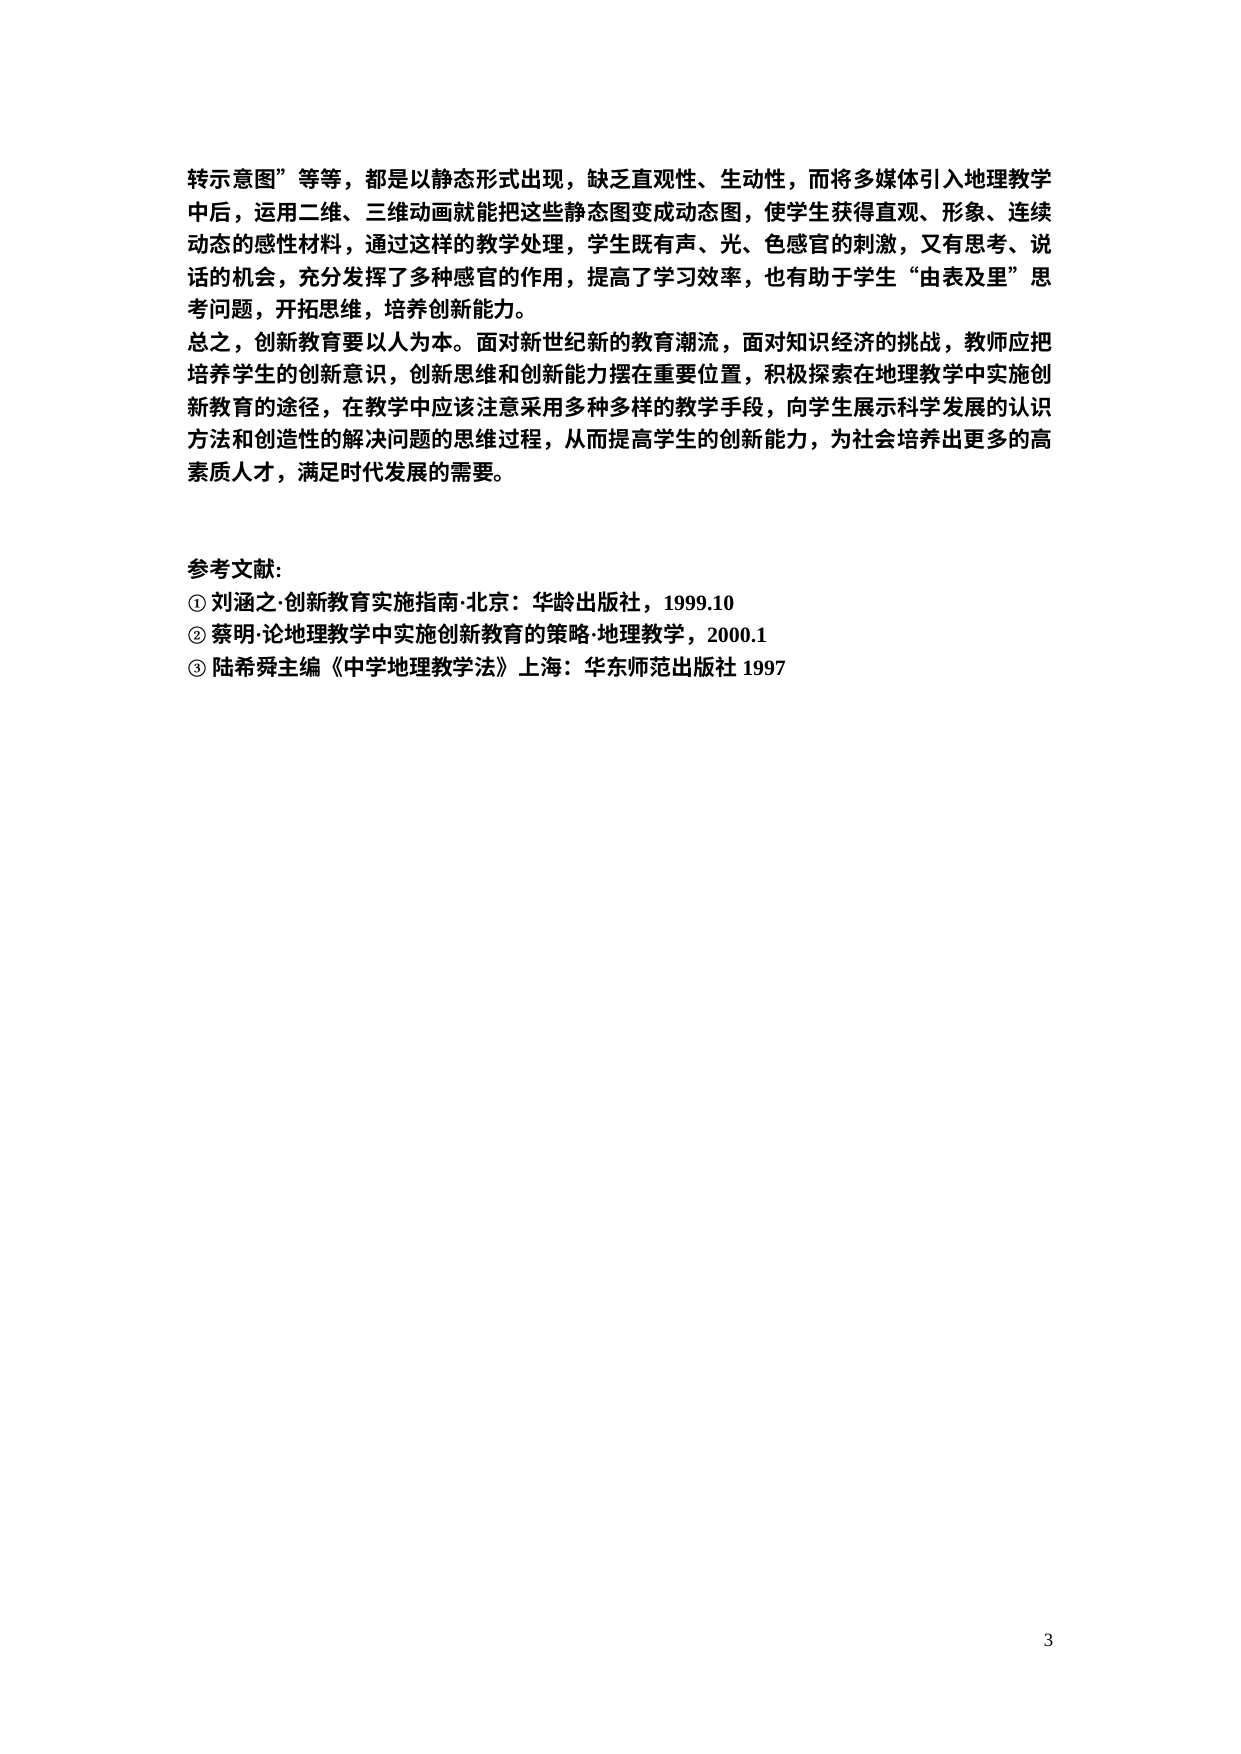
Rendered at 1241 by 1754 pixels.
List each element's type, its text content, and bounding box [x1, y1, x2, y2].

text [187, 162, 1053, 324]
text ①刘涵之·创新教育实施指南·北京：华龄出版社，1999.10 [187, 584, 1053, 617]
text ③ 陆希舜主编《中学地理教学法》上海：华东师范出版社 1997 [187, 649, 1053, 682]
text 参考文献: [187, 552, 1053, 584]
text ②蔡明·论地理教学中实施创新教育的策略·地理教学，2000.1 [187, 617, 1053, 649]
text 总之，创新教育要以人为本。面对新世纪新的教育潮流，面对知识经济的挑战，教师应把培养学生的创新意识，创新思维和创新能力摆在重要位置，积极探索在地理教学中实施创新教育的途径，在教学中应该注意采用多种多样的教学手段，向学生展示科学发展的认识方法和创造性的解决问题的思维过程，从而提高学生的创新能力，为社会培养出更多的高素质人才，满足时代发展的需要。 [187, 324, 1053, 487]
